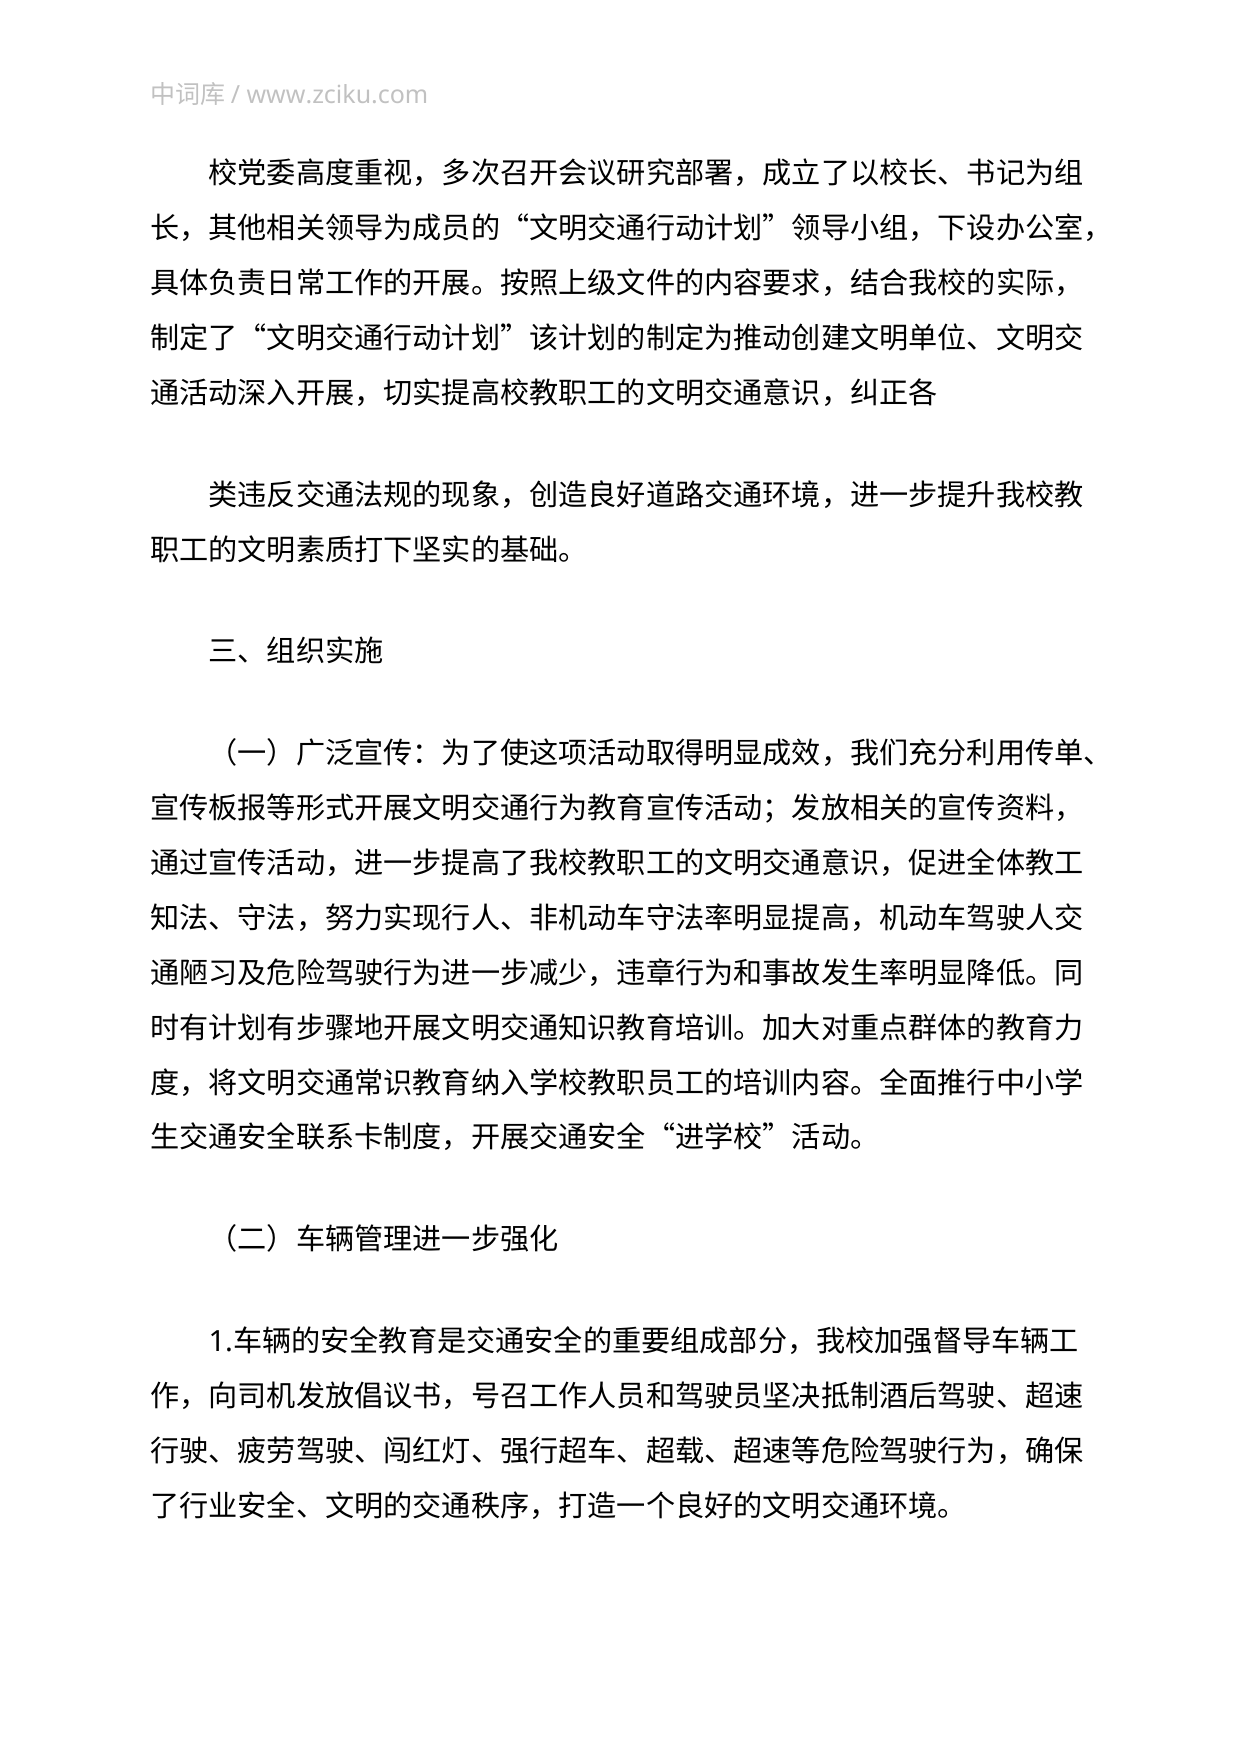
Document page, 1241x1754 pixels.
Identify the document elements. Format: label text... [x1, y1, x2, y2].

text 校党委高度重视，多次召开会议研究部署，成立了以校长、书记为组长，其他相关领导为成员的“文明交通行动计划”领导小组，下设办公室，具体负责日常工作的开展。按照上级文件的内容要求，结合我校的实际，制定了“文明交通行动计划”该计划的制定为推动创建文明单位、文明交通活动深入开展，切实提高校教职工的文明交通意识，纠正各 [150, 150, 1090, 412]
text 1.车辆的安全教育是交通安全的重要组成部分，我校加强督导车辆工作，向司机发放倡议书，号召工作人员和驾驶员坚决抵制酒后驾驶、超速行驶、疲劳驾驶、闯红灯、强行超车、超载、超速等危险驾驶行为，确保了行业安全、文明的交通秩序，打造一个良好的文明交通环境。 [150, 1318, 1090, 1525]
text 三、组织实施 [150, 628, 1090, 670]
text 类违反交通法规的现象，创造良好道路交通环境，进一步提升我校教职工的文明素质打下坚实的基础。 [150, 471, 1090, 568]
text （一）广泛宣传：为了使这项活动取得明显成效，我们充分利用传单、宣传板报等形式开展文明交通行为教育宣传活动；发放相关的宣传资料，通过宣传活动，进一步提高了我校教职工的文明交通意识，促进全体教工知法、守法，努力实现行人、非机动车守法率明显提高，机动车驾驶人交通陋习及危险驾驶行为进一步减少，违章行为和事故发生率明显降低。同时有计划有步骤地开展文明交通知识教育培训。加大对重点群体的教育力度，将文明交通常识教育纳入学校教职员工的培训内容。全面推行中小学生交通安全联系卡制度，开展交通安全“进学校”活动。 [150, 730, 1090, 1156]
text （二）车辆管理进一步强化 [150, 1216, 1090, 1258]
